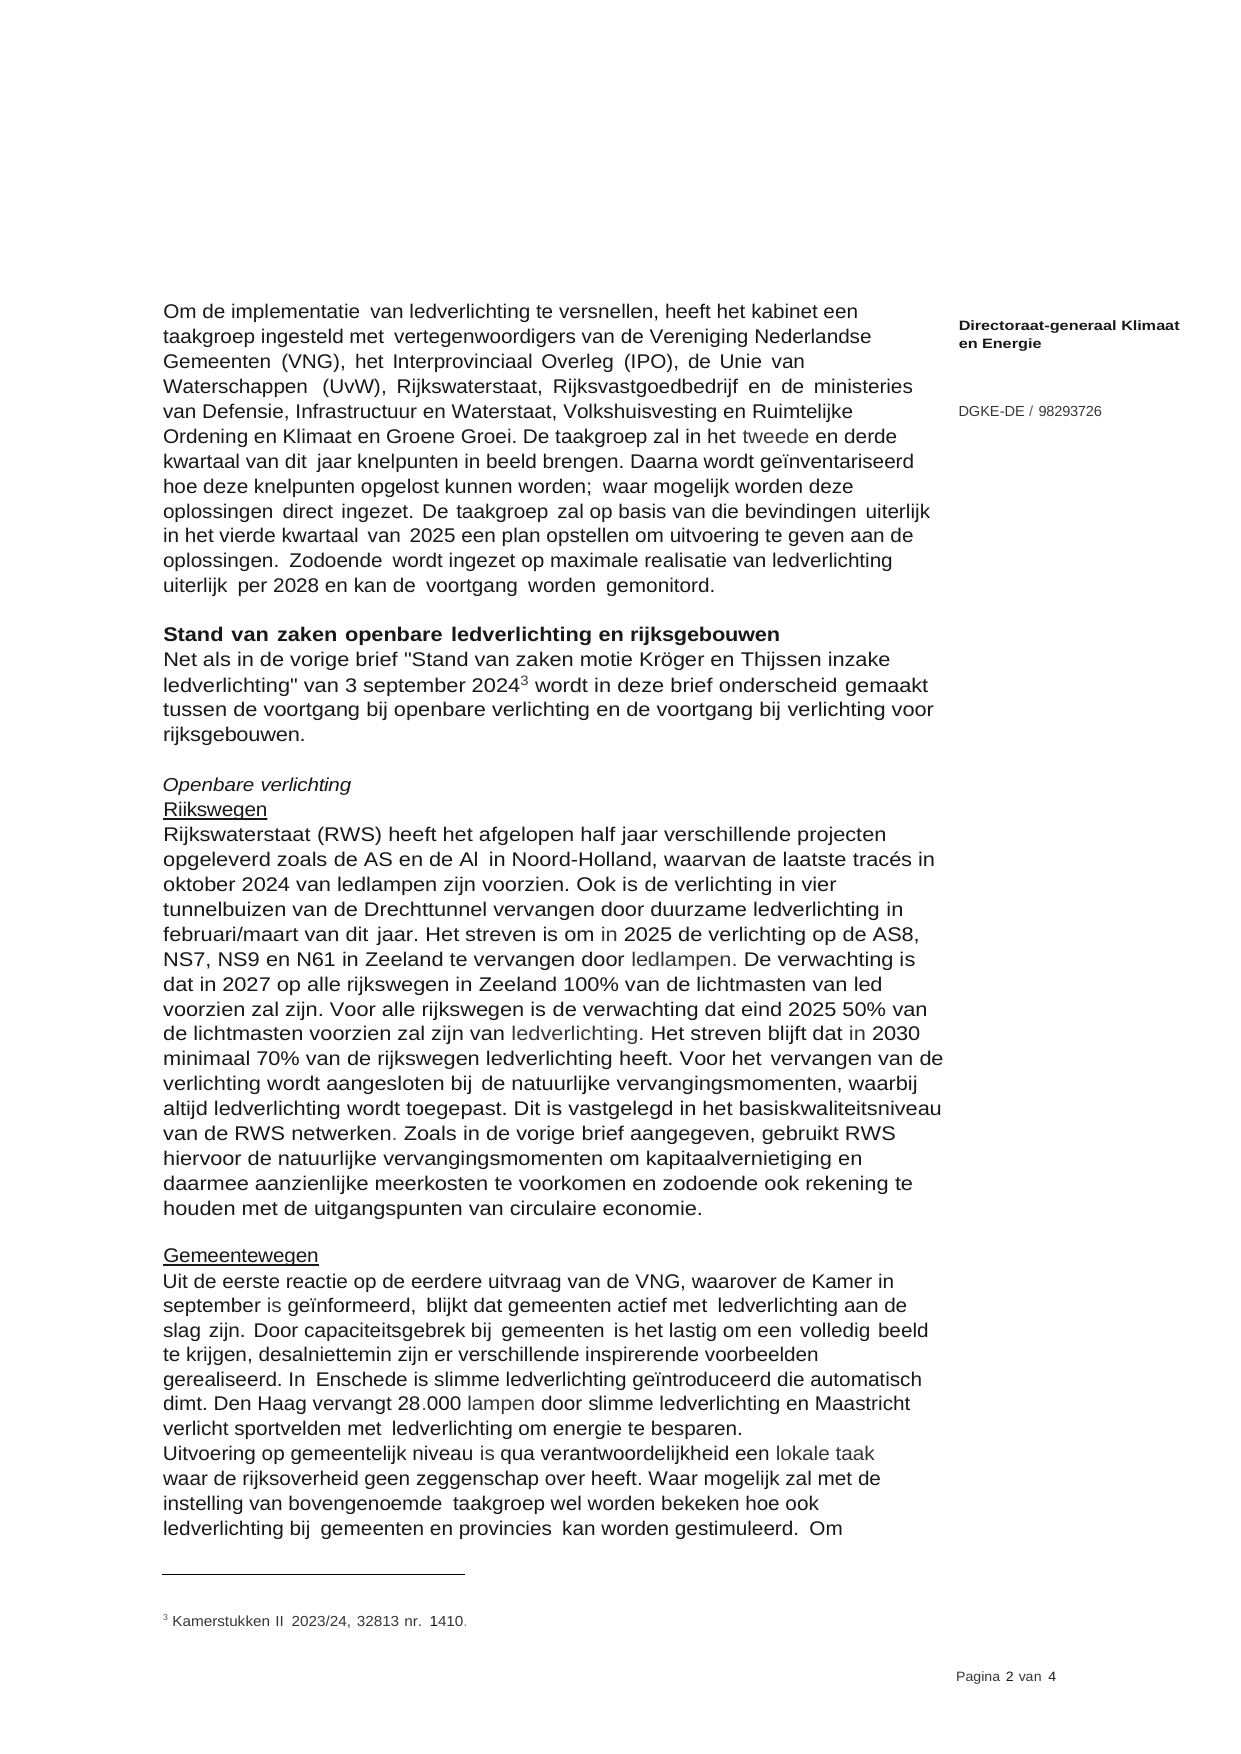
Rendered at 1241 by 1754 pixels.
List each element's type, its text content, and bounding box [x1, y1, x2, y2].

text Net als in de vorige brief "Stand van zaken motie Kröger en Thijssen inzake ledverlichting" van 3 september 20243 wordt in deze brief onderscheid gemaakt tussen de voortgang bij openbare verlichting en de voortgang bij verlichting voor rijksgebouwen. [163, 648, 941, 745]
text Uitvoering op gemeentelijk niveau is qua verantwoordelijkheid een lokale taak waar de rijksoverheid geen zeggenschap over heeft. Waar mogelijk zal met de instelling van bovengenoemde taakgroep wel worden bekeken hoe ook ledverlichting bij gemeenten en provincies kan worden gestimuleerd. Om [163, 1442, 919, 1539]
subtitle Stand van zaken openbare ledverlichting en rijksgebouwen [163, 623, 947, 646]
text Rijkswaterstaat (RWS) heeft het afgelopen half jaar verschillende projecten opgeleverd zoals de AS en de Al in Noord-Holland, waarvan de laatste tracés in oktober 2024 van ledlampen zijn voorzien. Ook is de verlichting in vier tunnelbuizen van de Drechttunnel vervangen door duurzame ledverlichting in februari/maart van dit jaar. Het streven is om in 2025 de verlichting op de AS8, NS7, NS9 en N61 in Zeeland te vervangen door ledlampen. De verwachting is dat in 2027 op alle rijkswegen in Zeeland 100% van de lichtmasten van led voorzien zal zijn. Voor alle rijkswegen is de verwachting dat eind 2025 50% van de lichtmasten voorzien zal zijn van ledverlichting. Het streven blijft dat in 2030 minimaal 70% van de rijkswegen ledverlichting heeft. Voor het vervangen van de verlichting wordt aangesloten bij de natuurlijke vervangingsmomenten, waarbij altijd ledverlichting wordt toegepast. Dit is vastgelegd in het basiskwaliteitsniveau van de RWS netwerken. Zoals in de vorige brief aangegeven, gebruikt RWS hiervoor de natuurlijke vervangingsmomenten om kapitaalvernietiging en daarmee aanzienlijke meerkosten te voorkomen en zodoende ook rekening te houden met de uitgangspunten van circulaire economie. [163, 823, 947, 1219]
text Riikswegen [163, 798, 947, 821]
text Uit de eerste reactie op de eerdere uitvraag van de VNG, waarover de Kamer in september is geïnformeerd, blijkt dat gemeenten actief met ledverlichting aan de slag zijn. Door capaciteitsgebrek bij gemeenten is het lastig om een volledig beeld te krijgen, desalniettemin zijn er verschillende inspirerende voorbeelden gerealiseerd. In Enschede is slimme ledverlichting geïntroduceerd die automatisch dimt. Den Haag vervangt 28.000 lampen door slimme ledverlichting en Maastricht verlicht sportvelden met ledverlichting om energie te besparen. [162, 1270, 941, 1439]
text 3 Kamerstukken II 2023/24, 32813 nr. 1410. [163, 1613, 1192, 1629]
text Gemeentewegen [163, 1244, 1192, 1267]
text Openbare verlichting [162, 774, 947, 795]
text Om de implementatie van ledverlichting te versnellen, heeft het kabinet een taakgroep ingesteld met vertegenwoordigers van de Vereniging Nederlandse Gemeenten (VNG), het Interprovinciaal Overleg (IPO), de Unie van Waterschappen (UvW), Rijkswaterstaat, Rijksvastgoedbedrijf en de ministeries van Defensie, Infrastructuur en Waterstaat, Volkshuisvesting en Ruimtelijke Ordening en Klimaat en Groene Groei. De taakgroep zal in het tweede en derde kwartaal van dit jaar knelpunten in beeld brengen. Daarna wordt geïnventariseerd hoe deze knelpunten opgelost kunnen worden; waar mogelijk worden deze oplossingen direct ingezet. De taakgroep zal op basis van die bevindingen uiterlijk in het vierde kwartaal van 2025 een plan opstellen om uitvoering te geven aan de oplossingen. Zodoende wordt ingezet op maximale realisatie van ledverlichting uiterlijk per 2028 en kan de voortgang worden gemonitord. [163, 300, 941, 597]
text DGKE-DE / 98293726 [958, 402, 1192, 419]
text Directoraat-generaal Klimaat en Energie [958, 317, 1192, 351]
